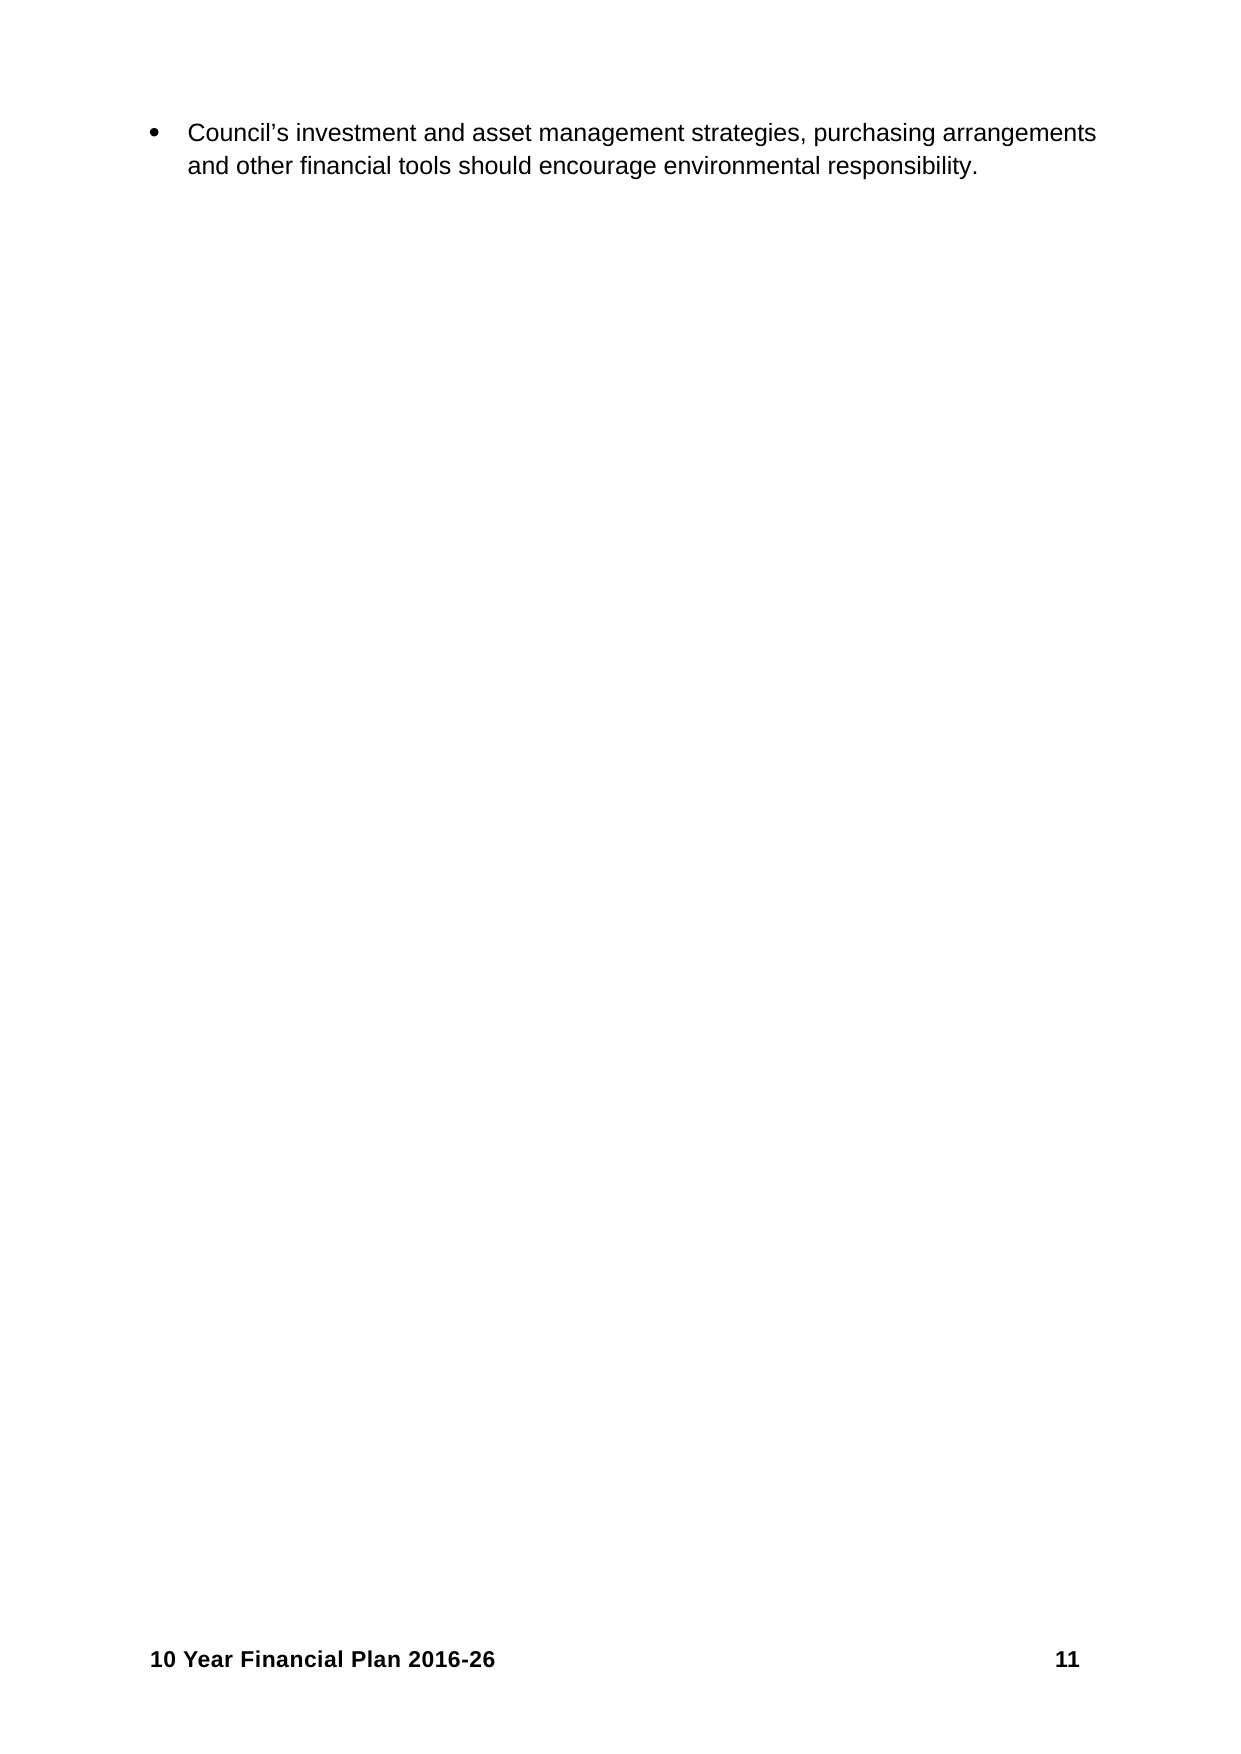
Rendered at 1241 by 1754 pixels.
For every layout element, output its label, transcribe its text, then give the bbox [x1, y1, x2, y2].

text Council’s investment and asset management strategies, purchasing arrangements and other financial tools should encourage environmental responsibility. [150, 118, 1122, 180]
